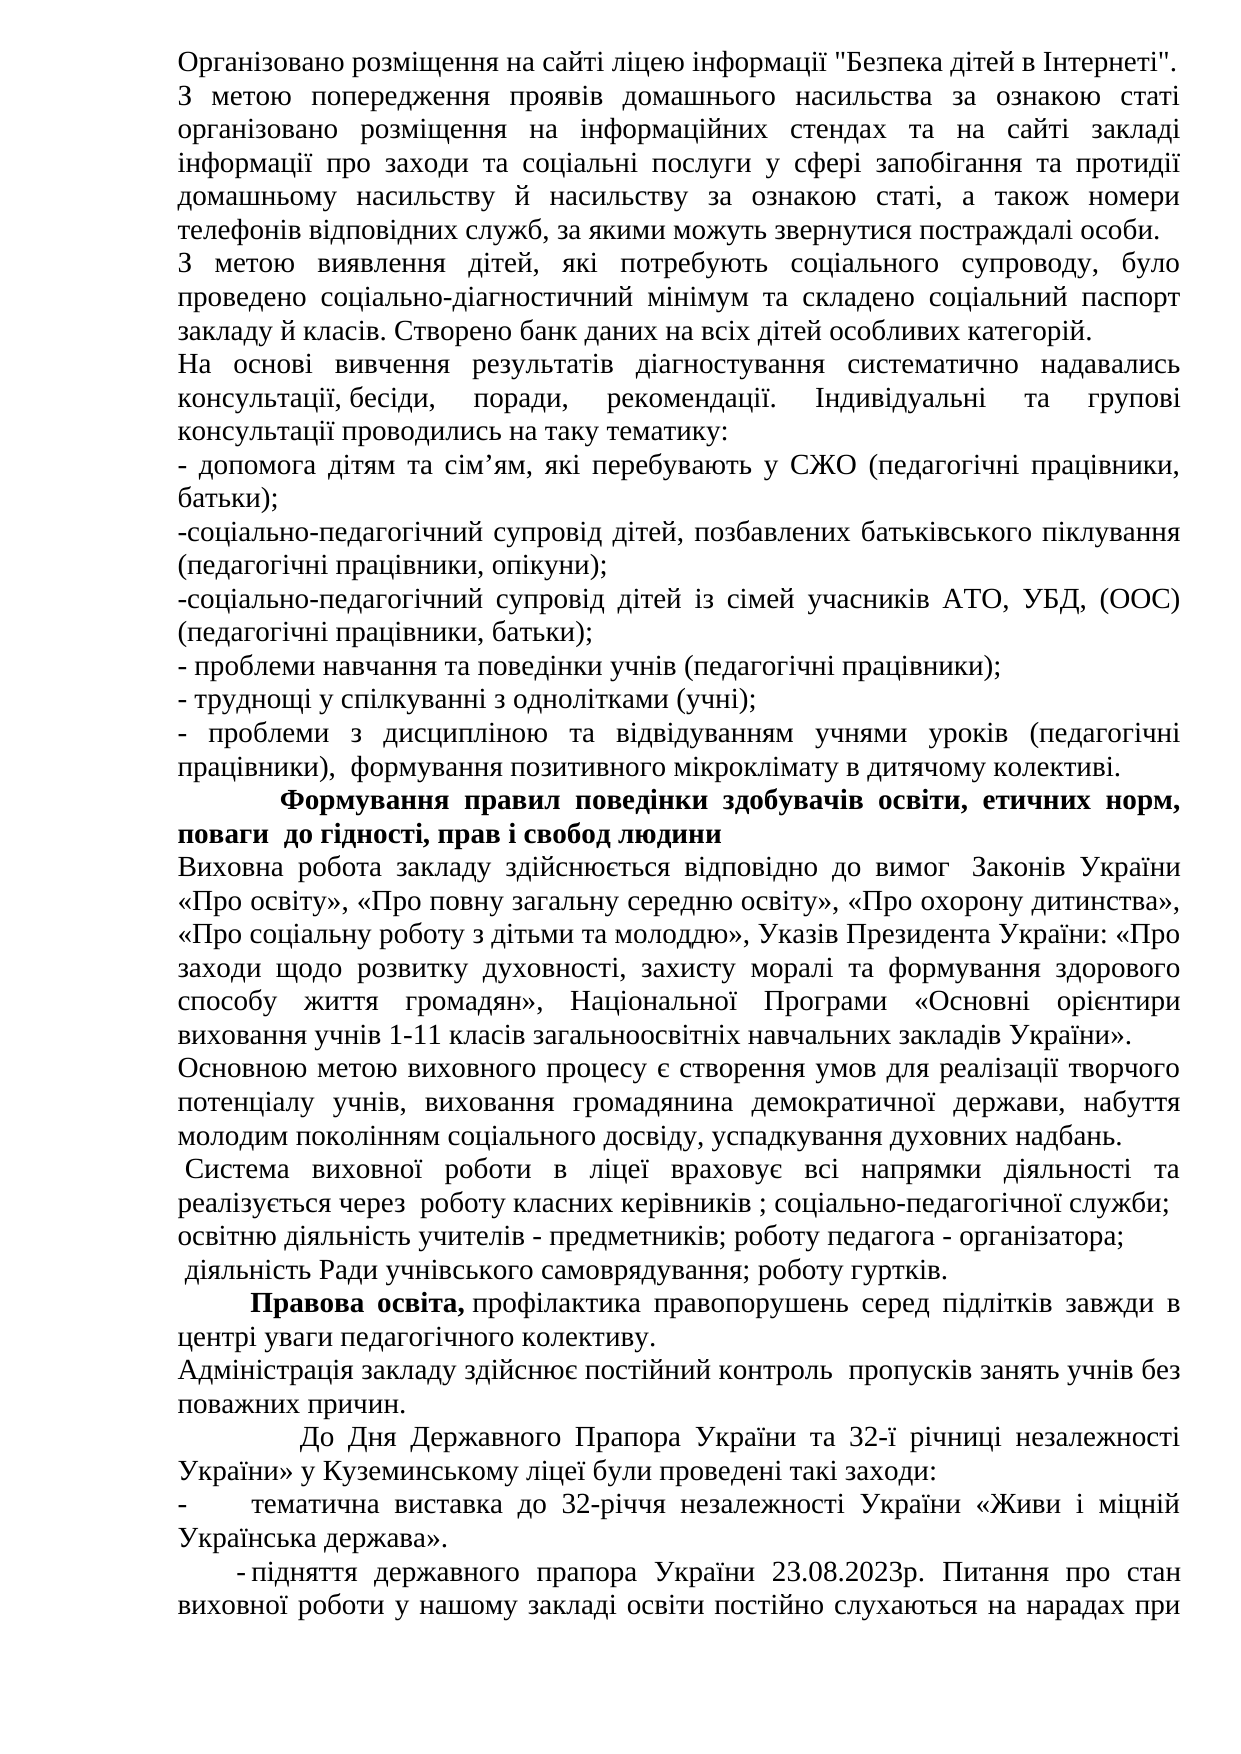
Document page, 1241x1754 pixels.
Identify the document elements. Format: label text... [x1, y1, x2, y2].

text освітню діяльність учителів - предметників; роботу педагога - організатора; [177, 1218, 1181, 1252]
text На основі вивчення результатів діагностування систематично надавались консультації, бесіди, поради, рекомендації. Індивідуальні та групові консультації проводились на таку тематику: [177, 346, 1181, 447]
text Виховна робота закладу здійснюється відповідно до вимог Законів України «Про освіту», «Про повну загальну середню освіту», «Про охорону дитинства», «Про соціальну роботу з дітьми та молоддю», Указів Президента України: «Про заходи щодо розвитку духовності, захисту моралі та формування здорового способу життя громадян», Національної Програми «Основні орієнтири виховання учнів 1-11 класів загальноосвітніх навчальних закладів України». [177, 849, 1181, 1051]
text Система виховної роботи в ліцеї враховує всі напрямки діяльності та реалізується через роботу класних керівників ; соціально-педагогічної служби; [177, 1151, 1181, 1218]
text - труднощі у спілкуванні з однолітками (учні); [177, 682, 1181, 715]
text З метою виявлення дітей, які потребують соціального супроводу, було проведено соціально-діагностичний мінімум та складено соціальний паспорт закладу й класів. Створено банк даних на всіх дітей особливих категорій. [177, 246, 1181, 346]
text Основною метою виховного процесу є створення умов для реалізації творчого потенціалу учнів, виховання громадянина демократичної держави, набуття молодим поколінням соціального досвіду, успадкування духовних надбань. [177, 1051, 1181, 1151]
text З метою попередження проявів домашнього насильства за ознакою статі організовано розміщення на інформаційних стендах та на сайті закладі інформації про заходи та соціальні послуги у сфері запобігання та протидії домашньому насильству й насильству за ознакою статі, а також номери телефонів відповідних служб, за якими можуть звернутися постраждалі особи. [177, 78, 1181, 246]
text Організовано розміщення на сайті ліцею інформації "Безпека дітей в Інтернеті". [177, 44, 1181, 78]
text -соціально-педагогічний супровід дітей, позбавлених батьківського піклування (педагогічні працівники, опікуни); [177, 514, 1181, 581]
text - проблеми навчання та поведінки учнів (педагогічні працівники); [177, 648, 1181, 682]
text - тематична виставка до 32-річчя незалежності України «Живи і міцній Українська держава». [177, 1487, 1181, 1554]
text - допомога дітям та сім’ям, які перебувають у СЖО (педагогічні працівники, батьки); [177, 447, 1181, 514]
text До Дня Державного Прапора України та 32-ї річниці незалежності України» у Куземинському ліцеї були проведені такі заходи: [177, 1419, 1181, 1487]
text -соціально-педагогічний супровід дітей із сімей учасників АТО, УБД, (ООС)(педагогічні працівники, батьки); [177, 581, 1181, 648]
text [177, 1554, 1181, 1621]
text Формування правил поведінки здобувачів освіти, етичних норм, поваги до гідності, прав і свобод людини [177, 782, 1181, 849]
text діяльність Ради учнівського самоврядування; роботу гуртків. [177, 1252, 1181, 1285]
text - проблеми з дисципліною та відвідуванням учнями уроків (педагогічні працівники), формування позитивного мікроклімату в дитячому колективі. [177, 715, 1181, 782]
text Адміністрація закладу здійснює постійний контроль пропусків занять учнів без поважних причин. [177, 1352, 1181, 1419]
text Правова освіта, профілактика правопорушень серед підлітків завжди в центрі уваги педагогічного колективу. [177, 1285, 1181, 1352]
